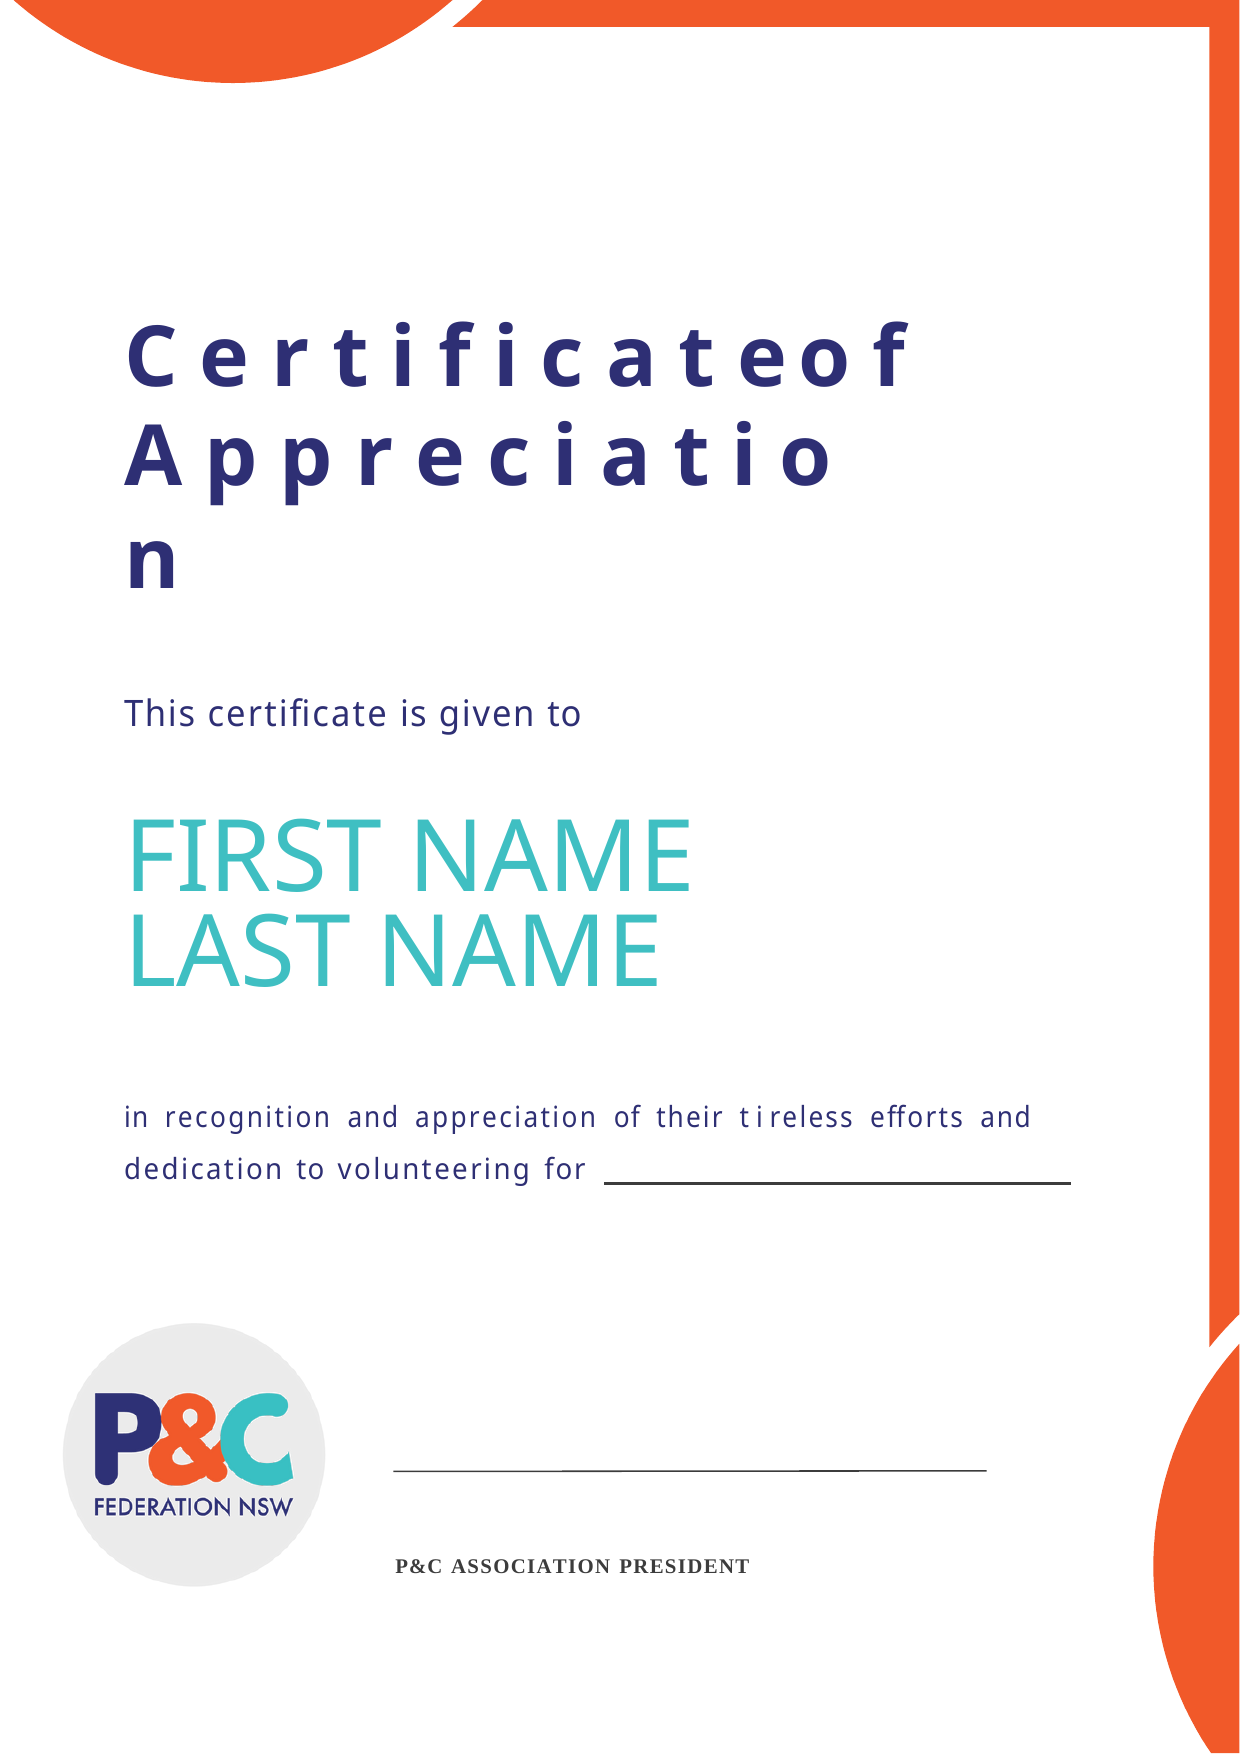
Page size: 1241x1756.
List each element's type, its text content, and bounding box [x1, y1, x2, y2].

text in recognition and appreciation of their t i reless efforts and dedication to volunteering for [124, 1097, 1072, 1188]
text This certificate is given to [124, 687, 1082, 737]
text C e r t i f i c a t e o f A p p r e c i a t i o n [124, 303, 905, 614]
text FIRST NAME LAST NAME [124, 808, 905, 1016]
text P&C ASSOCIATION PRESIDENT [144, 1554, 1001, 1578]
picture [61, 1321, 327, 1588]
